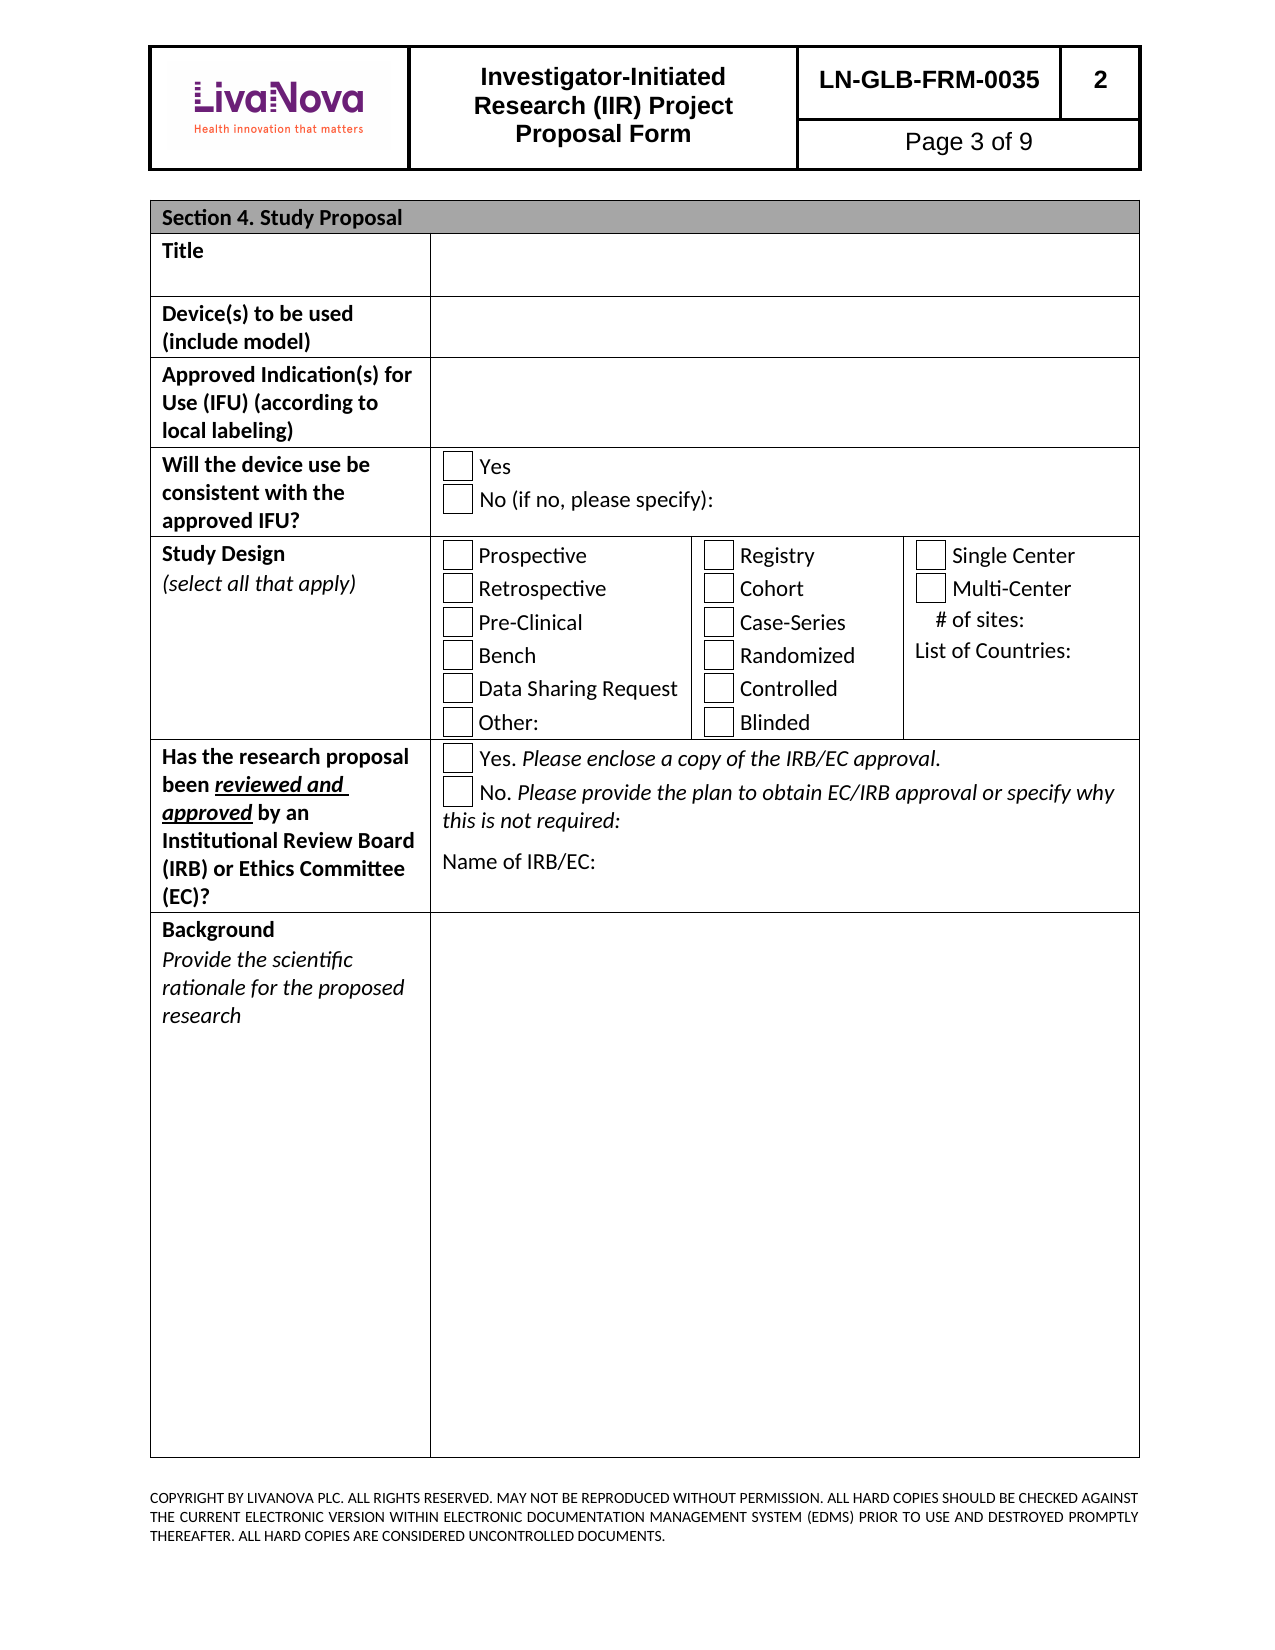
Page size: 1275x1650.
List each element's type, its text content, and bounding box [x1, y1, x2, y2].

table_cell [431, 913, 1139, 1457]
table_cell Single Center Multi-Center # of sites: List of Countries: [904, 537, 1139, 739]
table_cell [431, 234, 1139, 296]
table_cell [431, 358, 1139, 447]
table_cell Title [151, 234, 430, 296]
table_cell [431, 297, 1139, 357]
table_cell Registry Cohort Case-Series Randomized Controlled Blinded [692, 537, 903, 739]
table_cell Yes. Please enclose a copy of the IRB/EC approval. No. Please provide the plan to obtain EC/IRB approval or specify why this is not required: Name of IRB/EC: [431, 740, 1139, 912]
picture [167, 61, 391, 150]
table_cell Study Design (select all that apply) [151, 537, 430, 739]
table_cell Has the research proposal been reviewed and approved by an Institutional Review Board (IRB) or Ethics Committee (EC)? [151, 740, 430, 912]
table_cell Will the device use be consistent with the approved IFU? [151, 448, 430, 536]
table_cell Approved Indication(s) for Use (IFU) (according to local labeling) [151, 358, 430, 447]
table_cell Yes No (if no, please specify): [431, 448, 1139, 536]
table_cell Background Provide the scientific rationale for the proposed research [151, 913, 430, 1457]
table_cell Device(s) to be used (include model) [151, 297, 430, 357]
table_cell Prospective Retrospective Pre-Clinical Bench Data Sharing Request Other: [431, 537, 691, 739]
table_header Section 4. Study Proposal [151, 201, 1139, 233]
